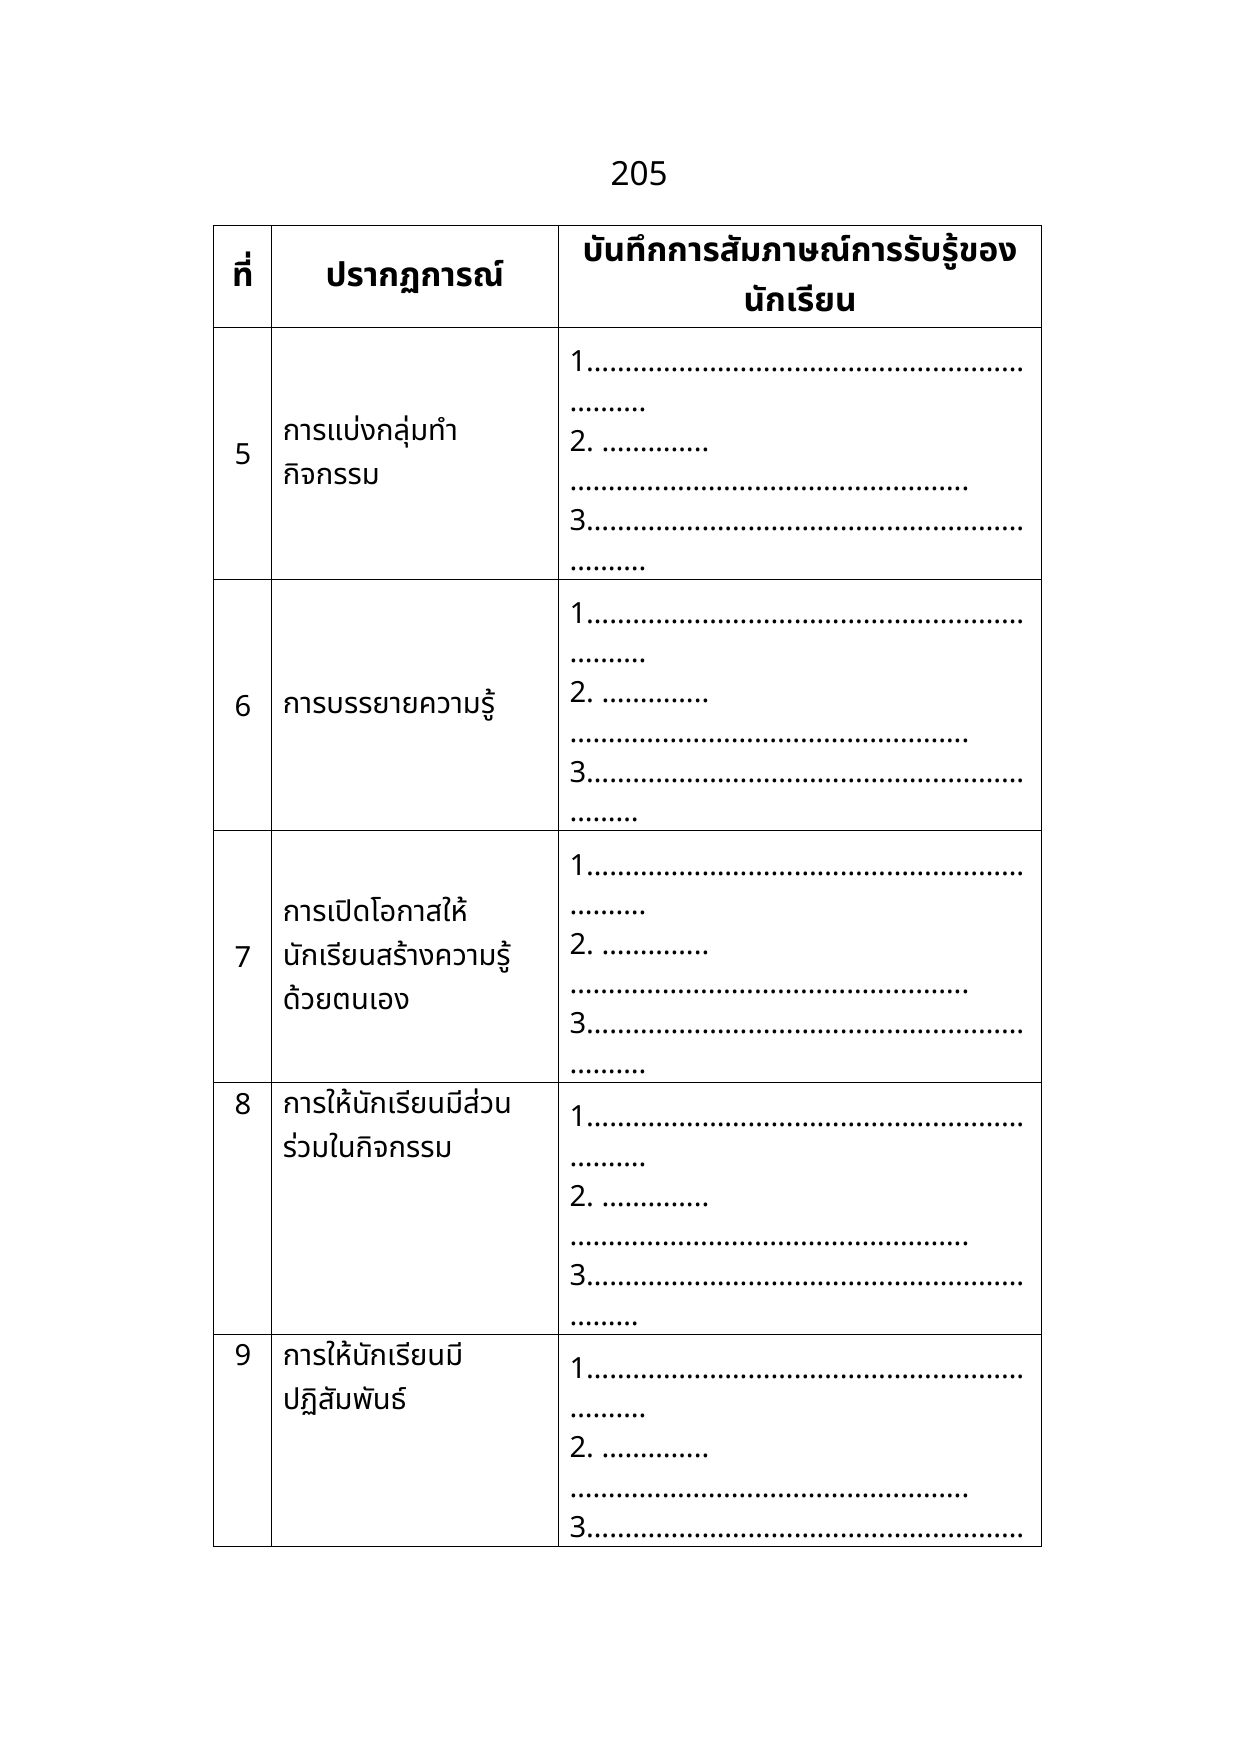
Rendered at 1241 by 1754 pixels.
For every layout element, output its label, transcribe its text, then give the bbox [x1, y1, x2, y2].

table_cell การบรรยายความรู้ [272, 580, 558, 830]
table_cell 6 [214, 580, 271, 830]
table_cell 5 [214, 328, 271, 578]
table_cell 1…………………………………………………………. 2. …………..……………………………………………. 3…………………………………………………………. [559, 831, 1041, 1082]
table_cell 1…………………………………………………………. 2. …………..……………………………………………. 3………………………………………………………… [559, 580, 1041, 830]
table_cell 8 [214, 1083, 271, 1333]
table_cell การแบ่งกลุ่มทำกิจกรรม [272, 328, 558, 578]
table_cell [559, 1335, 1041, 1546]
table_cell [559, 1083, 1041, 1333]
table_header บันทึกการสัมภาษณ์การรับรู้ของนักเรียน [559, 226, 1041, 327]
table_header ปรากฏการณ์ [272, 226, 558, 327]
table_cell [559, 328, 1041, 578]
table_cell การให้นักเรียนมีส่วนร่วมในกิจกรรม [272, 1083, 558, 1333]
table_cell 9 [214, 1335, 271, 1546]
table_cell 7 [214, 831, 271, 1082]
table_header ที่ [214, 226, 271, 327]
table_cell การเปิดโอกาสให้นักเรียนสร้างความรู้ด้วยตนเอง [272, 831, 558, 1082]
table_cell การให้นักเรียนมีปฏิสัมพันธ์ [272, 1335, 558, 1546]
